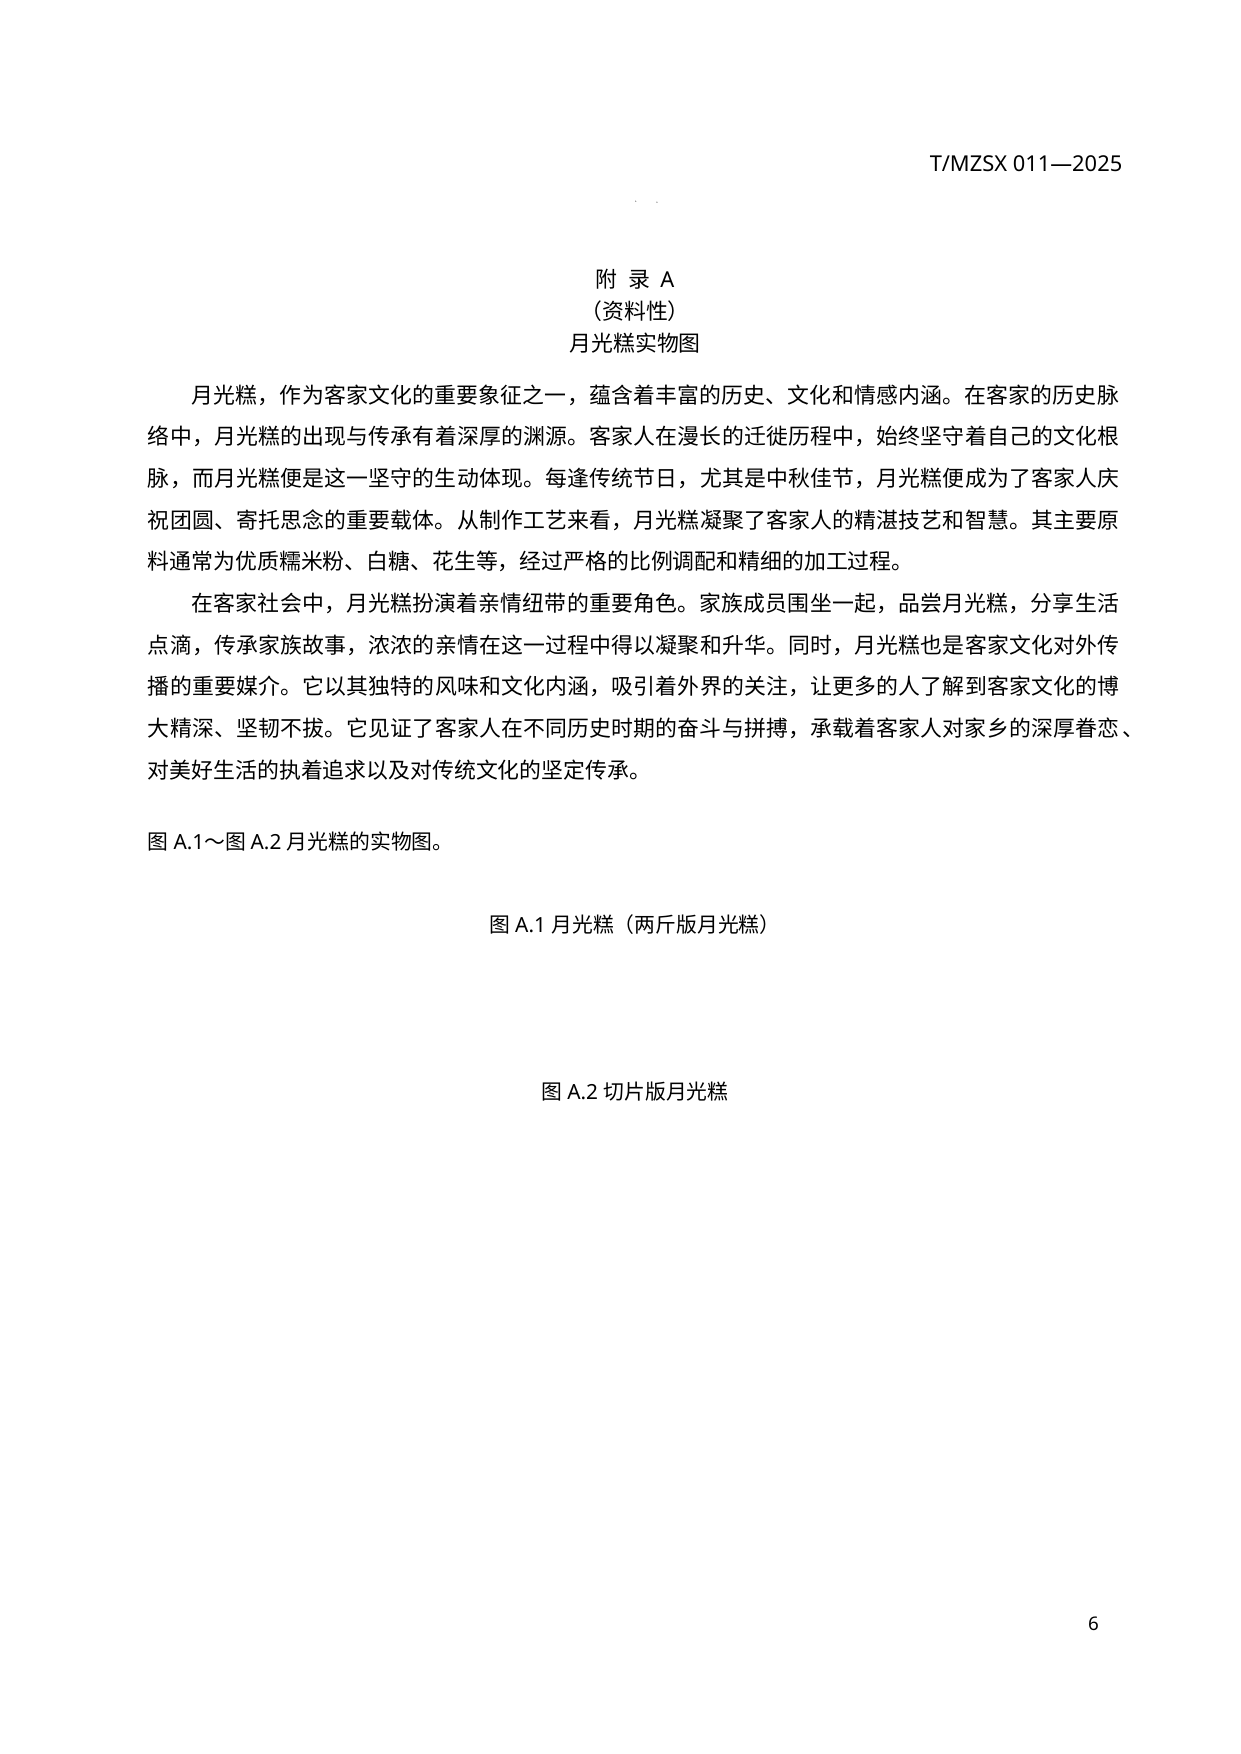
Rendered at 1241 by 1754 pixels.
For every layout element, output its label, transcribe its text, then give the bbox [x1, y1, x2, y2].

text 月光糕，作为客家文化的重要象征之一，蕴含着丰富的历史、文化和情感内涵。在客家的历史脉络中，月光糕的出现与传承有着深厚的渊源。客家人在漫长的迁徙历程中，始终坚守着自己的文化根脉，而月光糕便是这一坚守的生动体现。每逢传统节日，尤其是中秋佳节，月光糕便成为了客家人庆祝团圆、寄托思念的重要载体。从制作工艺来看，月光糕凝聚了客家人的精湛技艺和智慧。其主要原料通常为优质糯米粉、白糖、花生等，经过严格的比例调配和精细的加工过程。 [148, 370, 1122, 578]
text 图 A.2 切片版月光糕 [148, 1066, 1122, 1108]
text 图 A.1 月光糕（两斤版月光糕） [148, 899, 1122, 941]
text 图 A.1～图 A.2 月光糕的实物图。 [148, 816, 1122, 858]
text （资料性） 月光糕实物图 [148, 262, 1122, 357]
text 在客家社会中，月光糕扮演着亲情纽带的重要角色。家族成员围坐一起，品尝月光糕，分享生活点滴，传承家族故事，浓浓的亲情在这一过程中得以凝聚和升华。同时，月光糕也是客家文化对外传播的重要媒介。它以其独特的风味和文化内涵，吸引着外界的关注，让更多的人了解到客家文化的博大精深、坚韧不拔。它见证了客家人在不同历史时期的奋斗与拼搏，承载着客家人对家乡的深厚眷恋、对美好生活的执着追求以及对传统文化的坚定传承。 [148, 578, 1122, 786]
